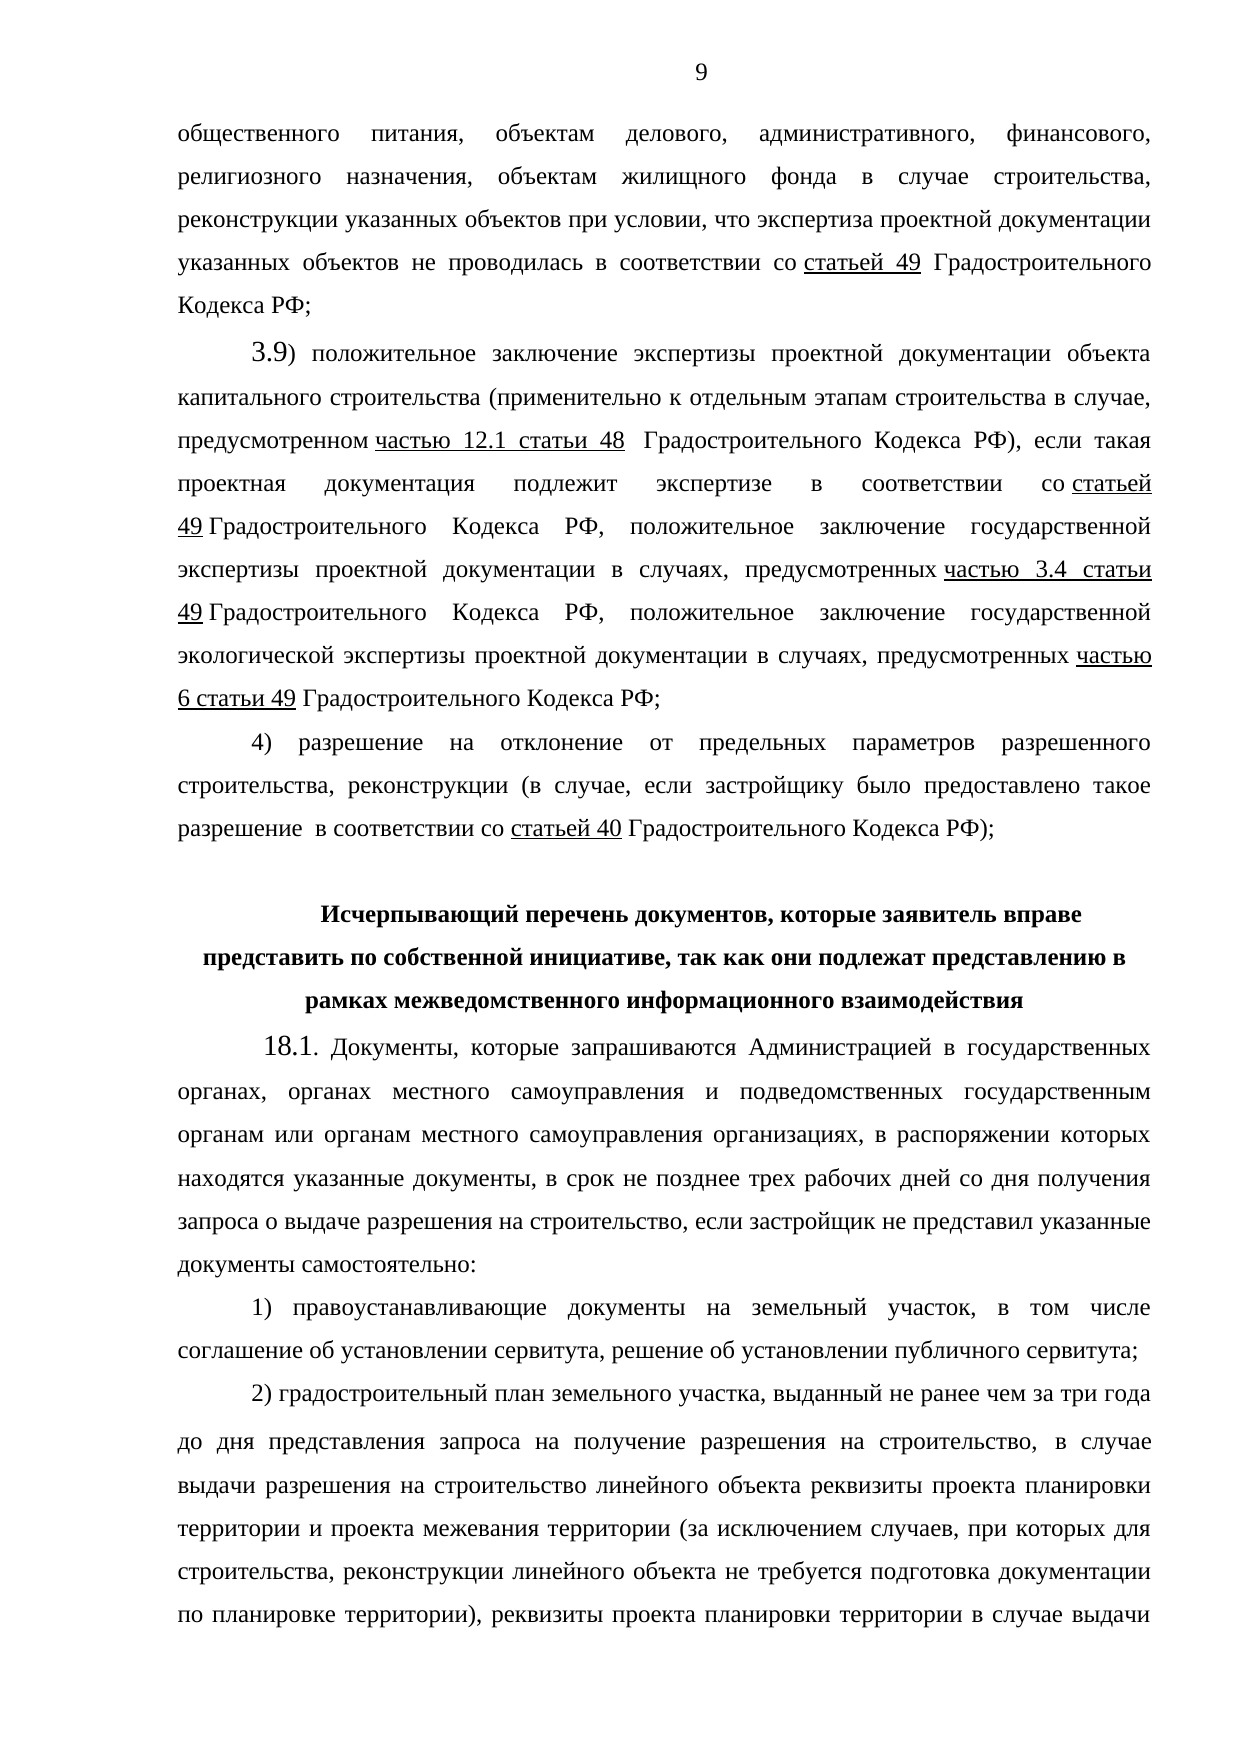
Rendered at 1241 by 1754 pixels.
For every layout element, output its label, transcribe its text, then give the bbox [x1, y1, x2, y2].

text 1) правоустанавливающие документы на земельный участок, в том числе соглашение об установлении сервитута, решение об установлении публичного сервитута; [177, 1292, 1152, 1364]
text 3.9) положительное заключение экспертизы проектной документации объекта капитального строительства (применительно к отдельным этапам строительства в случае, предусмотренном частью 12.1 статьи 48 Градостроительного Кодекса РФ), если такая проектная документация подлежит экспертизе в соответствии со статьей 49 Градостроительного Кодекса РФ, положительное заключение государственной экспертизы проектной документации в случаях, предусмотренных частью 3.4 статьи 49 Градостроительного Кодекса РФ, положительное заключение государственной экологической экспертизы проектной документации в случаях, предусмотренных частью 6 статьи 49 Градостроительного Кодекса РФ; [177, 334, 1152, 712]
text Исчерпывающий перечень документов, которые заявитель вправе представить по собственной инициативе, так как они подлежат представлению в рамках межведомственного информационного взаимодействия [177, 899, 1152, 1014]
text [177, 1378, 1152, 1628]
text 4) разрешение на отклонение от предельных параметров разрешенного строительства, реконструкции (в случае, если застройщику было предоставлено такое разрешение в соответствии со статьей 40 Градостроительного Кодекса РФ); [177, 727, 1152, 842]
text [177, 118, 1152, 319]
text 18.1. Документы, которые запрашиваются Администрацией в государственных органах, органах местного самоуправления и подведомственных государственным органам или органам местного самоуправления организациях, в распоряжении которых находятся указанные документы, в срок не позднее трех рабочих дней со дня получения запроса о выдаче разрешения на строительство, если застройщик не представил указанные документы самостоятельно: [177, 1028, 1152, 1278]
